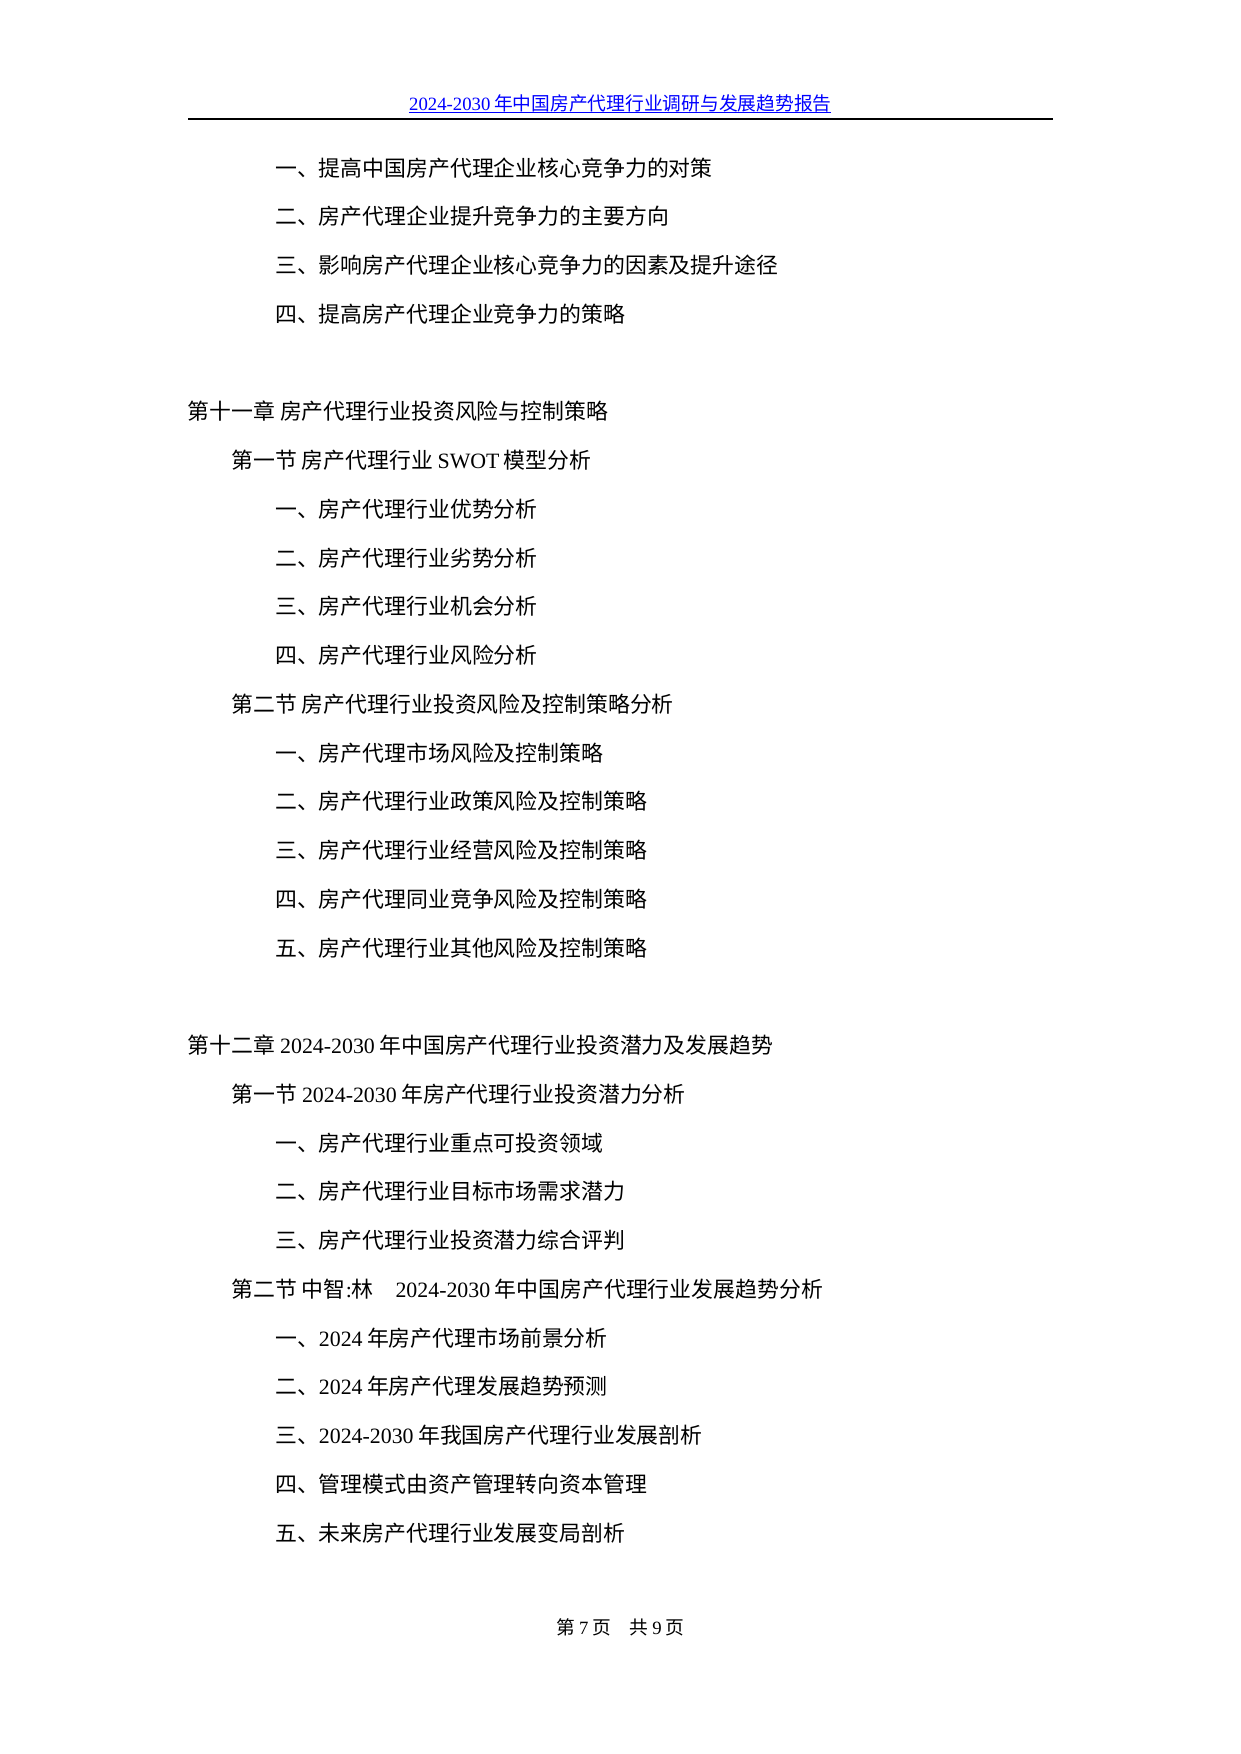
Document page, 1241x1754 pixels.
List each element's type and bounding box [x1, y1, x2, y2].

text [187, 150, 1053, 1548]
